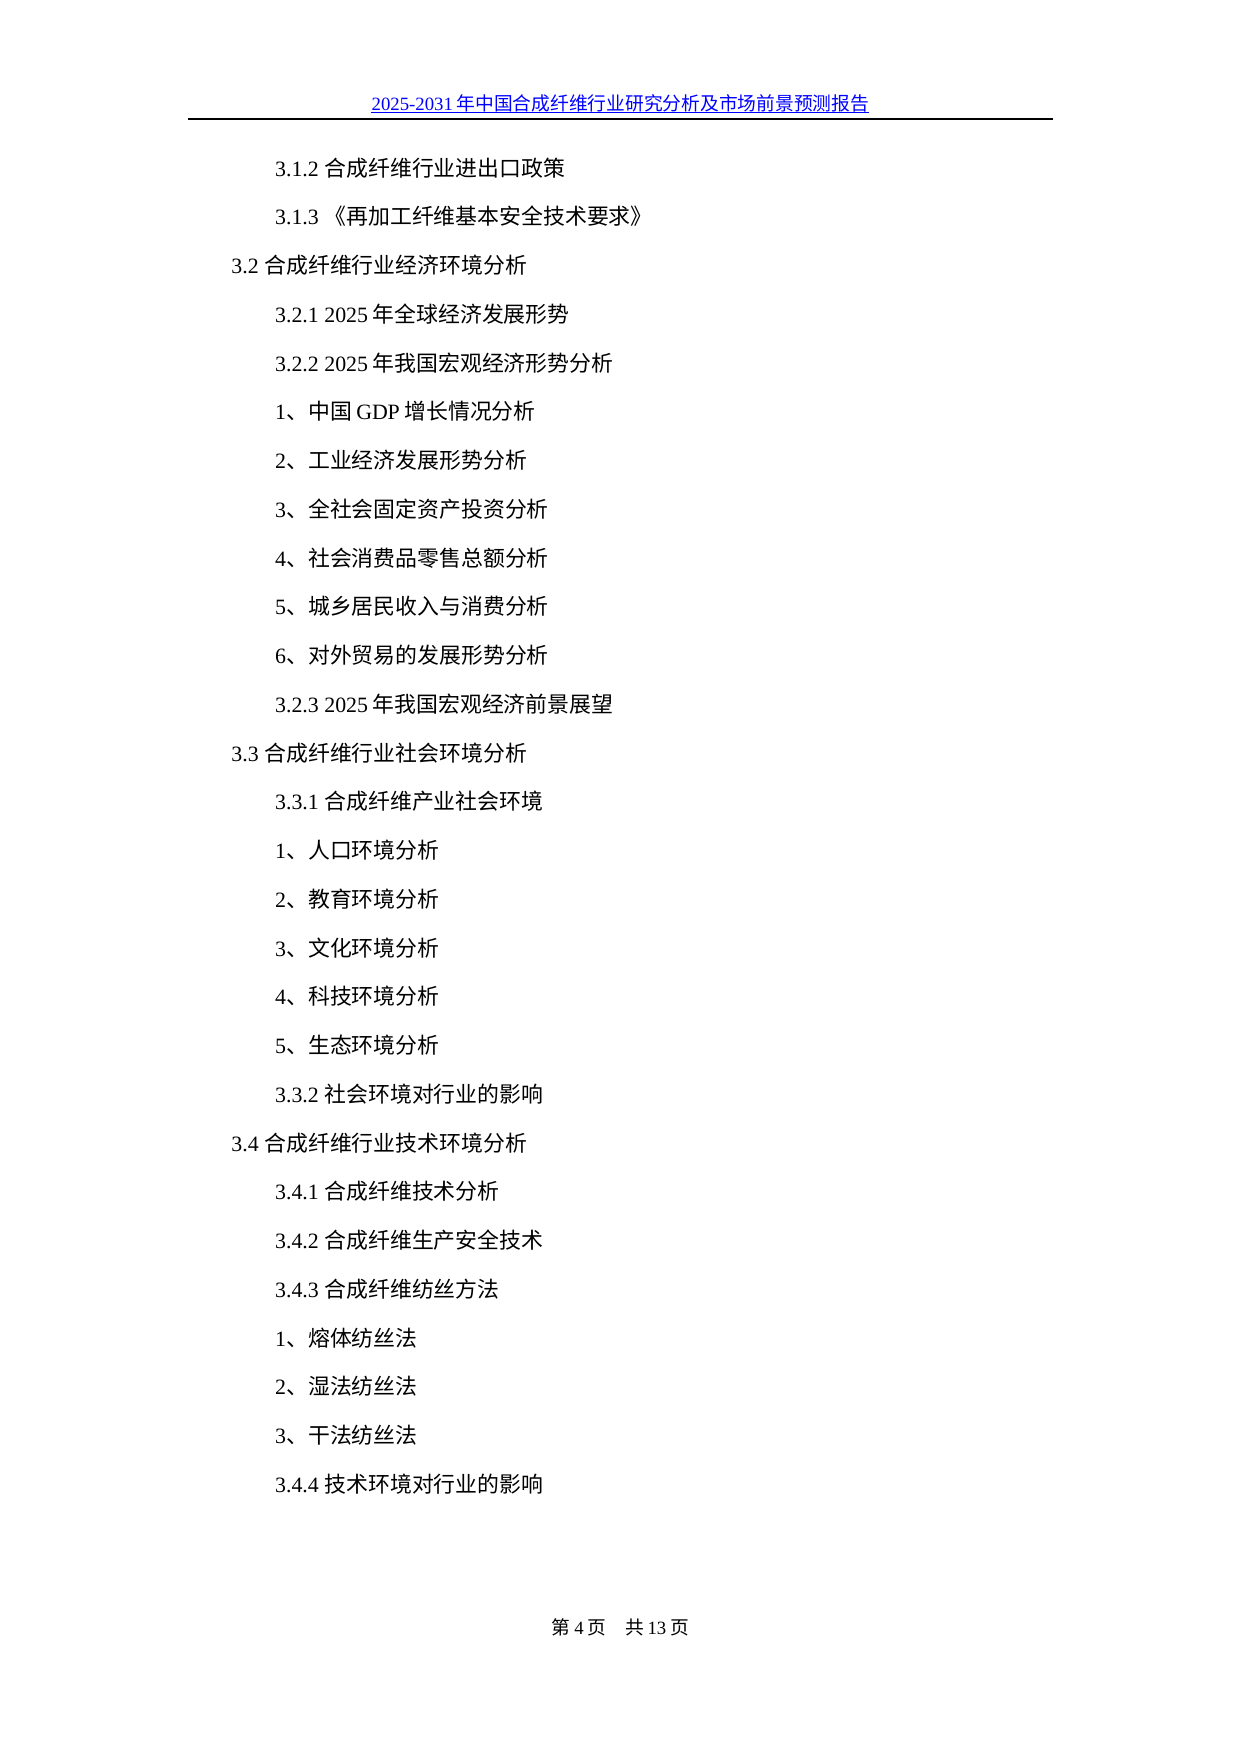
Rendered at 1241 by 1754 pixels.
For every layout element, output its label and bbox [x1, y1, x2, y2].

text [187, 150, 1053, 1499]
